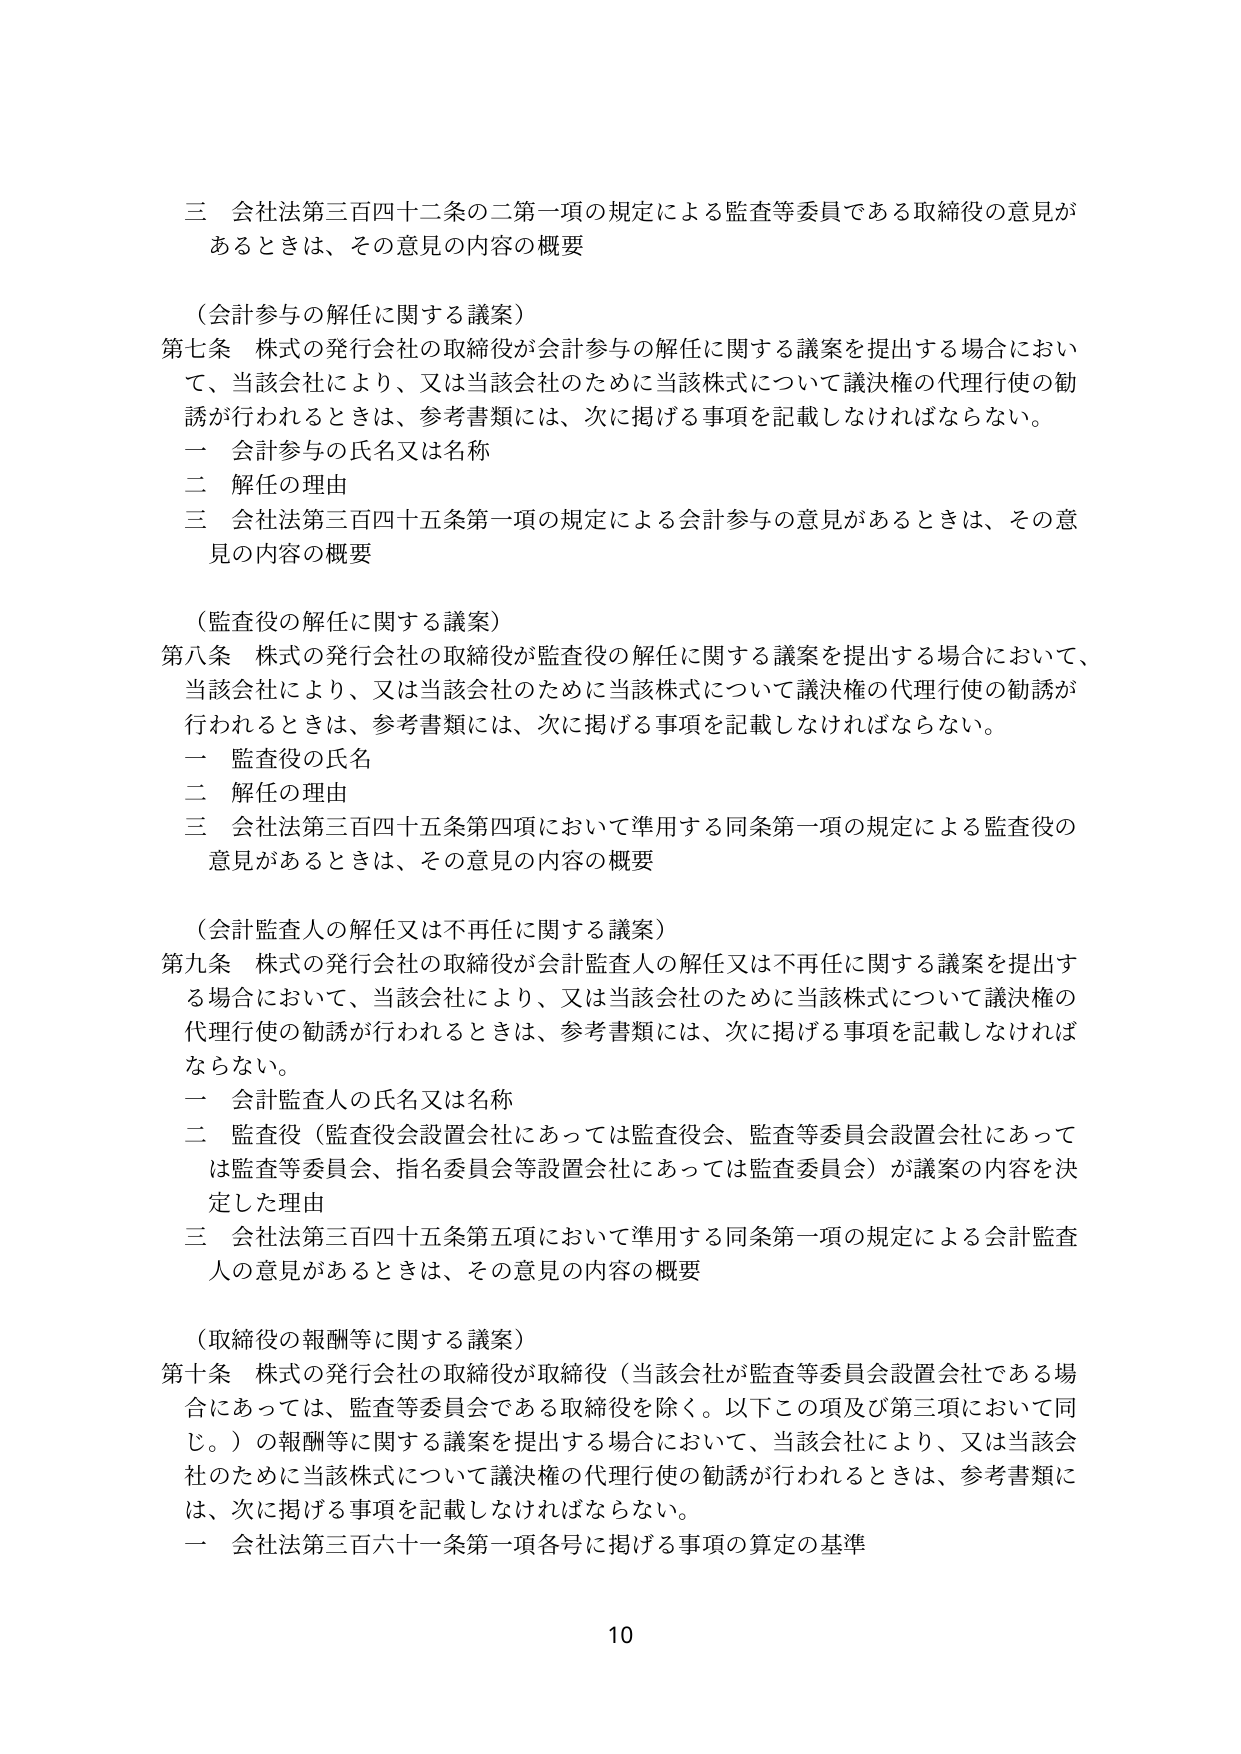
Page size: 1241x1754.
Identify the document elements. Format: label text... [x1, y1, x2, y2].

text 第七条 株式の発行会社の取締役が会計参与の解任に関する議案を提出する場合において、当該会社により、又は当該会社のために当該株式について議決権の代理行使の勧誘が行われるときは、参考書類には、次に掲げる事項を記載しなければならない。 [161, 330, 1079, 433]
text （会計監査人の解任又は不再任に関する議案） [184, 911, 1079, 945]
text 二 監査役（監査役会設置会社にあっては監査役会、監査等委員会設置会社にあっては監査等委員会、指名委員会等設置会社にあっては監査委員会）が議案の内容を決定した理由 [184, 1116, 1079, 1219]
text 三 会社法第三百四十五条第四項において準用する同条第一項の規定による監査役の意見があるときは、その意見の内容の概要 [184, 809, 1079, 877]
text 三 会社法第三百四十五条第一項の規定による会計参与の意見があるときは、その意見の内容の概要 [184, 501, 1079, 569]
text 第九条 株式の発行会社の取締役が会計監査人の解任又は不再任に関する議案を提出する場合において、当該会社により、又は当該会社のために当該株式について議決権の代理行使の勧誘が行われるときは、参考書類には、次に掲げる事項を記載しなければならない。 [161, 945, 1079, 1082]
text （会計参与の解任に関する議案） [184, 296, 1079, 330]
text 第八条 株式の発行会社の取締役が監査役の解任に関する議案を提出する場合において、当該会社により、又は当該会社のために当該株式について議決権の代理行使の勧誘が行われるときは、参考書類には、次に掲げる事項を記載しなければならない。 [161, 638, 1079, 740]
text 第十条 株式の発行会社の取締役が取締役（当該会社が監査等委員会設置会社である場合にあっては、監査等委員会である取締役を除く。以下この項及び第三項において同じ。）の報酬等に関する議案を提出する場合において、当該会社により、又は当該会社のために当該株式について議決権の代理行使の勧誘が行われるときは、参考書類には、次に掲げる事項を記載しなければならない。 [161, 1355, 1079, 1526]
text 三 会社法第三百四十五条第五項において準用する同条第一項の規定による会計監査人の意見があるときは、その意見の内容の概要 [184, 1219, 1079, 1287]
text 一 監査役の氏名 [184, 740, 1079, 774]
text 一 会計監査人の氏名又は名称 [184, 1082, 1079, 1116]
text （監査役の解任に関する議案） [184, 604, 1079, 638]
text 三 会社法第三百四十二条の二第一項の規定による監査等委員である取締役の意見があるときは、その意見の内容の概要 [184, 194, 1079, 262]
text （取締役の報酬等に関する議案） [184, 1321, 1079, 1355]
text 一 会社法第三百六十一条第一項各号に掲げる事項の算定の基準 [184, 1526, 1079, 1560]
text 一 会計参与の氏名又は名称 [184, 433, 1079, 467]
text 二 解任の理由 [184, 467, 1079, 501]
text 二 解任の理由 [184, 774, 1079, 809]
